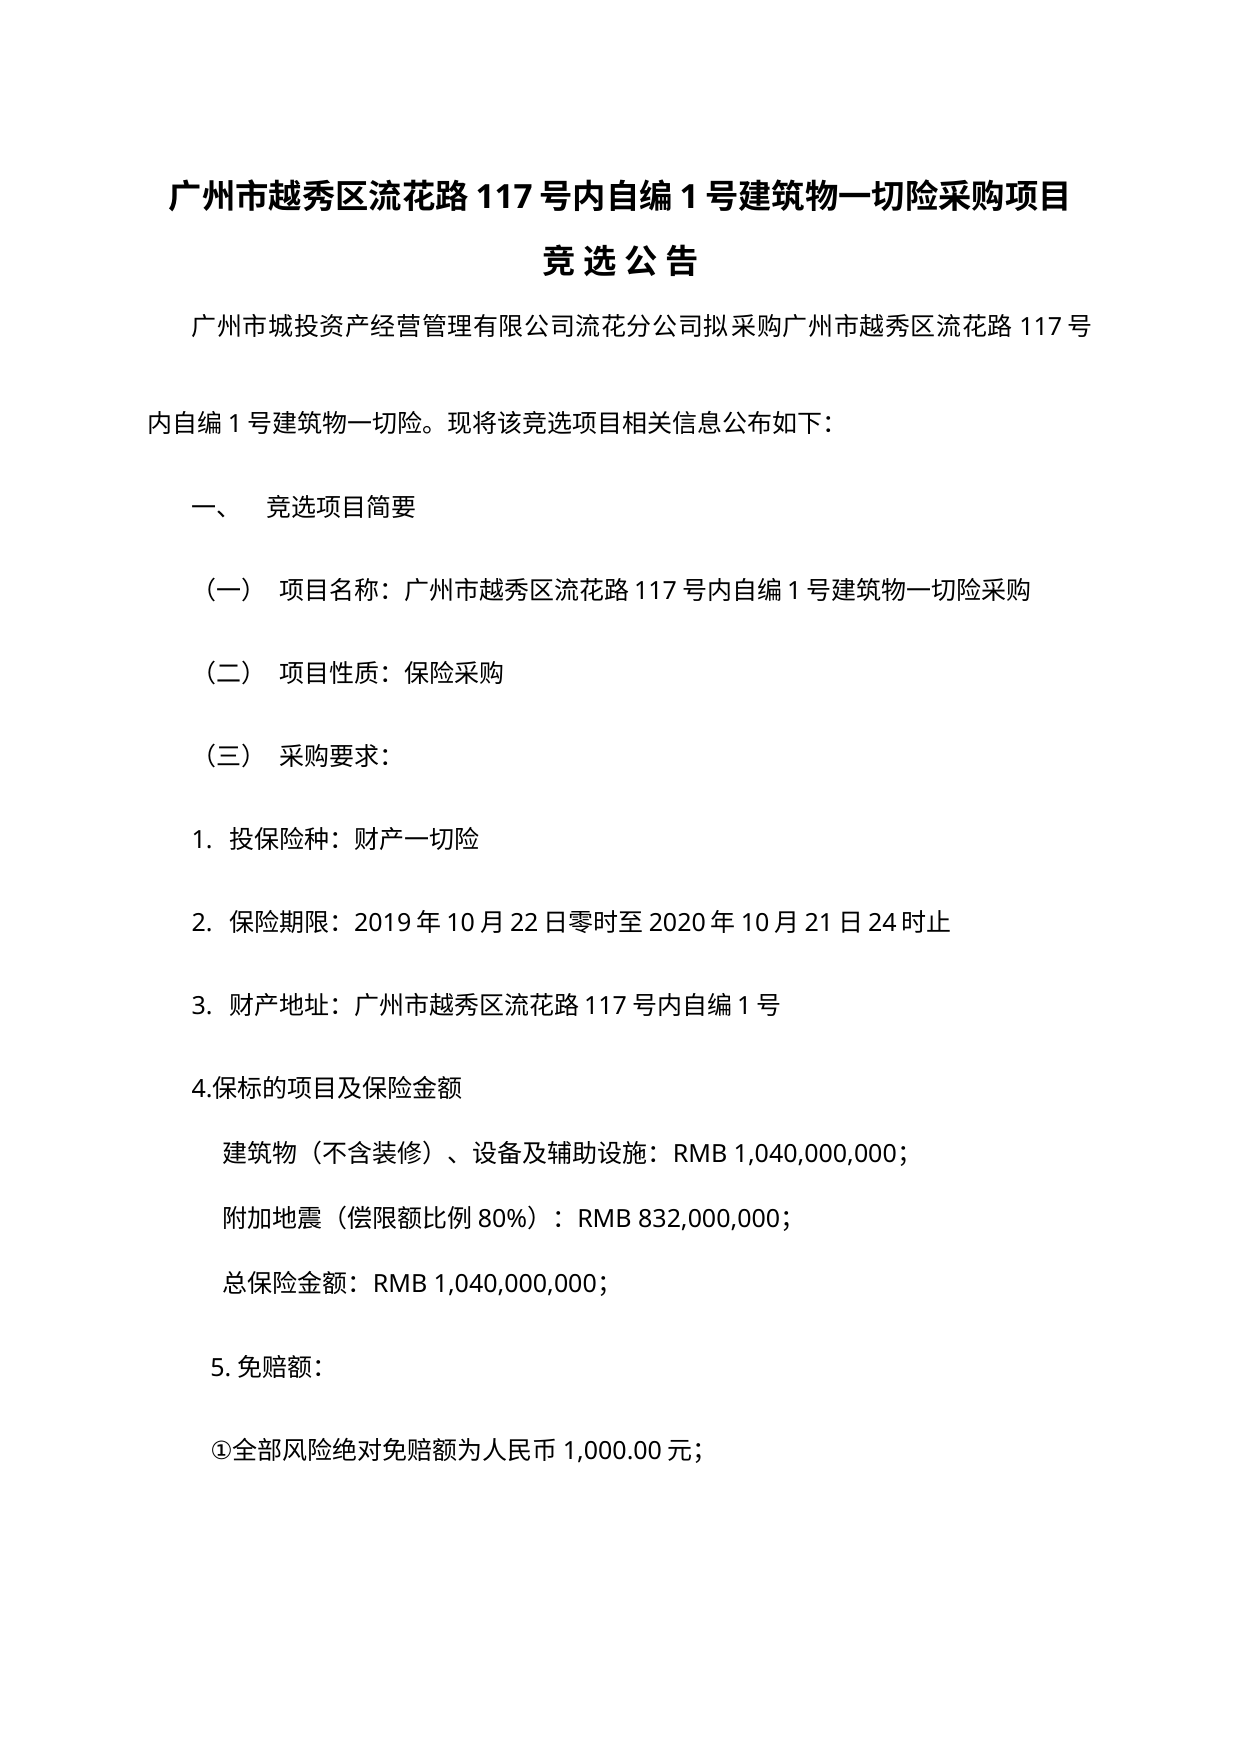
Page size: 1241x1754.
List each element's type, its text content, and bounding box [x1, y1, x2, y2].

list 财产地址：广州市越秀区流花路117号内自编1号 [191, 971, 1093, 1036]
list 保险期限：2019年10月22日零时至2020年10月21日24时止 [191, 888, 1093, 953]
list 项目名称：广州市越秀区流花路117号内自编1号建筑物一切险采购 [191, 556, 1093, 621]
list 竞选项目简要 [191, 473, 1093, 538]
list 附加地震（偿限额比例80%）：RMB 832,000,000； [148, 1184, 1093, 1249]
text 广州市越秀区流花路117号内自编1号建筑物一切险采购项目 [148, 162, 1093, 227]
list 项目性质：保险采购 [191, 639, 1093, 704]
list 4.保标的项目及保险金额 [148, 1054, 1093, 1119]
list 建筑物（不含装修）、设备及辅助设施：RMB 1,040,000,000； [148, 1119, 1093, 1184]
text 竞 选 公 告 [148, 227, 1093, 292]
text 总保险金额：RMB 1,040,000,000； [148, 1249, 1093, 1314]
text 广州市城投资产经营管理有限公司流花分公司拟采购广州市越秀区流花路117号内自编1号建筑物一切险。现将该竞选项目相关信息公布如下： [148, 292, 1093, 454]
text ①全部风险绝对免赔额为人民币1,000.00元； [148, 1416, 1093, 1481]
list 投保险种：财产一切险 [191, 805, 1093, 870]
text 5. 免赔额： [148, 1333, 1093, 1398]
list 采购要求： [191, 722, 1093, 787]
